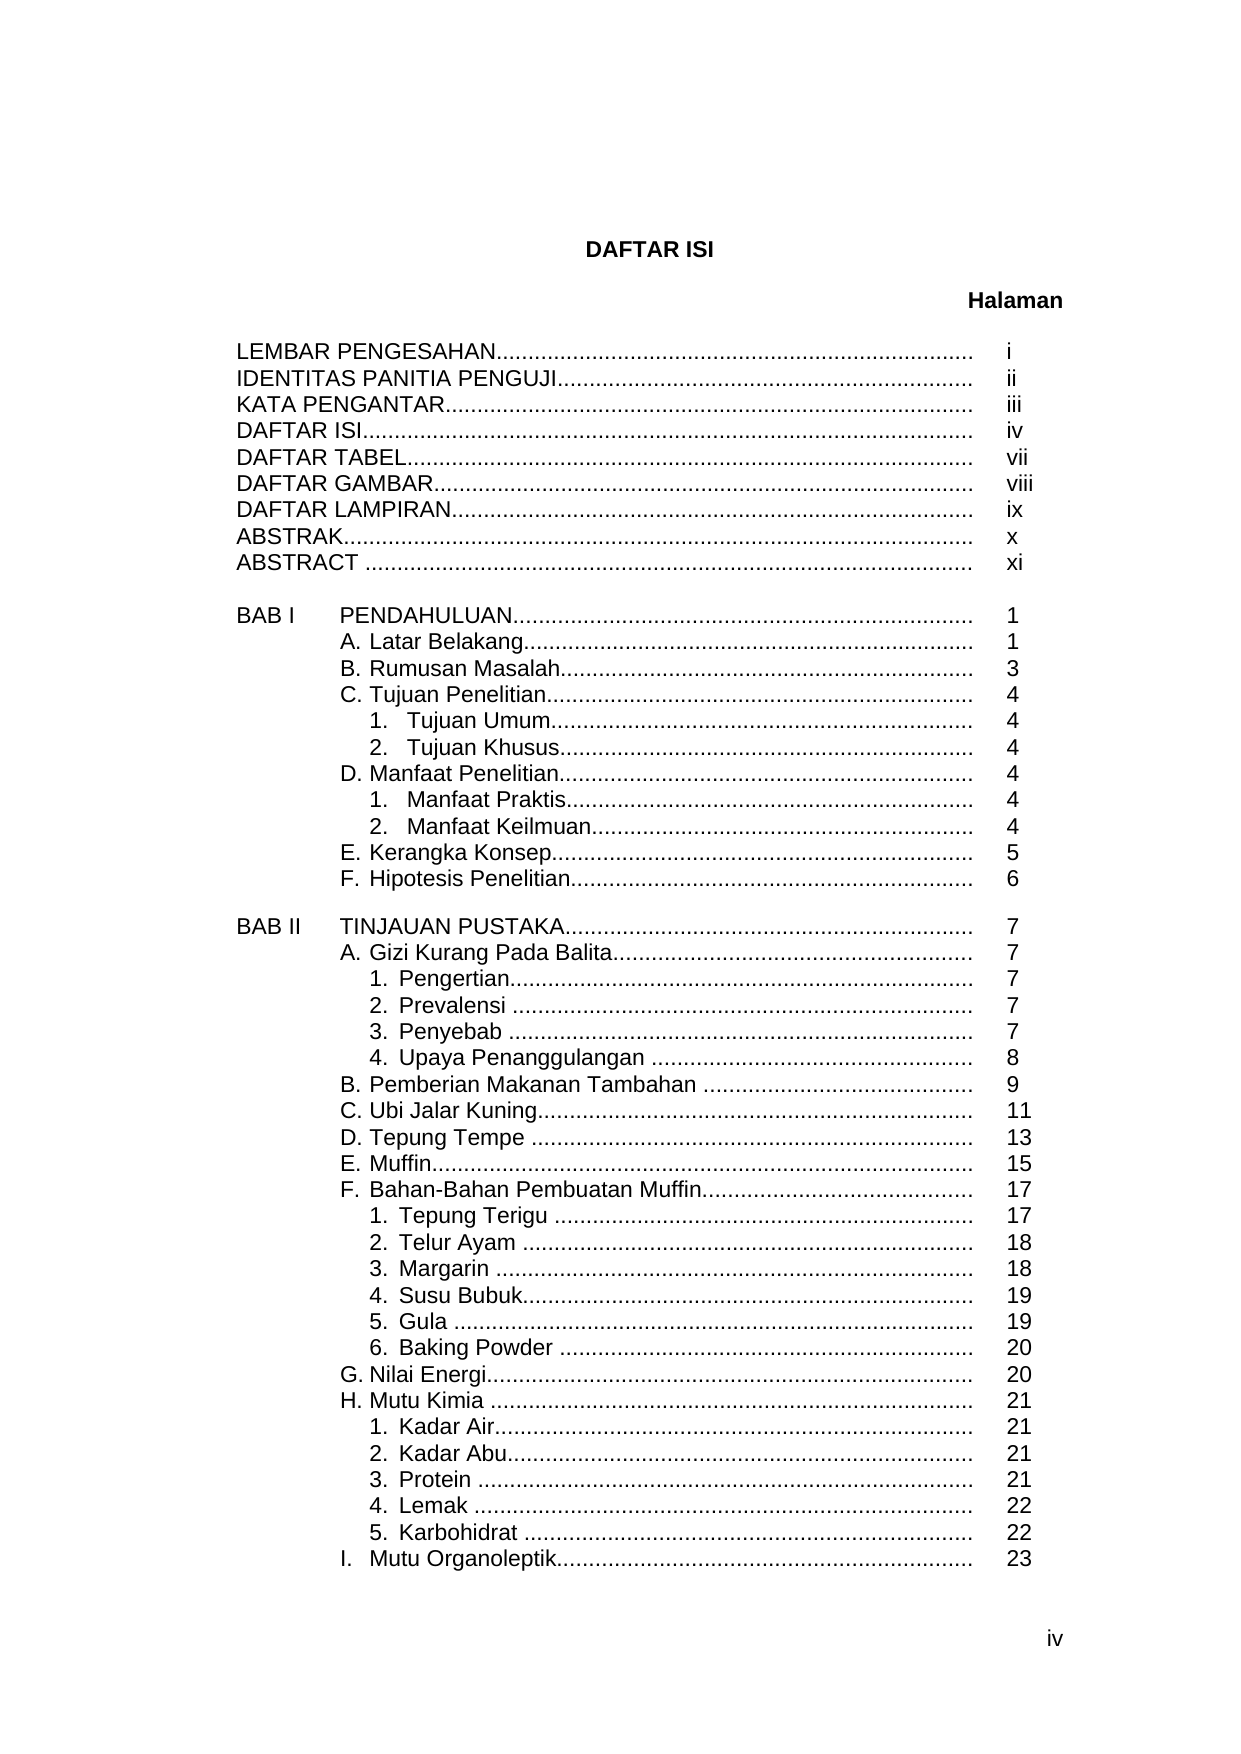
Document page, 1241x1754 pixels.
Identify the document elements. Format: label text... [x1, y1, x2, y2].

list Gizi Kurang Pada Balita 7 [340, 939, 1063, 965]
text BAB II TINJAUAN PUSTAKA 7 [236, 913, 1063, 939]
list Latar Belakang 1 [340, 628, 1063, 654]
list Kerangka Konsep 5 [340, 839, 1063, 865]
text IDENTITAS PANITIA PENGUJI ii [236, 365, 1063, 391]
list Lemak 22 [369, 1492, 1063, 1519]
list Manfaat Keilmuan 4 [369, 813, 1063, 839]
list Penyebab 7 [369, 1018, 1063, 1044]
text DAFTAR TABEL vii [236, 444, 1063, 470]
list Protein 21 [369, 1466, 1063, 1492]
list Mutu Kimia 21 [340, 1387, 1063, 1413]
list Upaya Penanggulangan 8 [369, 1044, 1063, 1071]
text ABSTRAK x [236, 523, 1063, 549]
text BAB I PENDAHULUAN 1 [236, 602, 1063, 628]
list Tujuan Khusus 4 [369, 734, 1063, 760]
list Tujuan Umum 4 [369, 707, 1063, 734]
list Tujuan Penelitian 4 [340, 681, 1063, 707]
list Susu Bubuk 19 [369, 1282, 1063, 1308]
list Manfaat Penelitian 4 [340, 760, 1063, 786]
text DAFTAR LAMPIRAN ix [236, 496, 1063, 523]
text LEMBAR PENGESAHAN i [236, 338, 1063, 365]
list Hipotesis Penelitian 6 [340, 865, 1063, 892]
list Tepung Tempe 13 [340, 1123, 1063, 1150]
text DAFTAR ISI [236, 236, 1063, 263]
list Bahan-Bahan Pembuatan Muffin 17 [340, 1176, 1063, 1202]
text Halaman [236, 287, 1063, 314]
list Rumusan Masalah 3 [340, 654, 1063, 681]
text DAFTAR ISI iv [236, 417, 1063, 444]
list Pengertian 7 [369, 965, 1063, 992]
list Prevalensi 7 [369, 992, 1063, 1018]
list Nilai Energi 20 [340, 1361, 1063, 1387]
list Ubi Jalar Kuning 11 [340, 1097, 1063, 1123]
text ABSTRACT xi [236, 549, 1063, 576]
list Tepung Terigu 17 [369, 1202, 1063, 1229]
list Pemberian Makanan Tambahan 9 [340, 1071, 1063, 1097]
list Kadar Abu 21 [369, 1440, 1063, 1466]
list Karbohidrat 22 [369, 1519, 1063, 1545]
text DAFTAR GAMBAR viii [236, 470, 1063, 496]
list Baking Powder 20 [369, 1334, 1063, 1361]
list Kadar Air 21 [369, 1413, 1063, 1440]
list Gula 19 [369, 1308, 1063, 1334]
list Margarin 18 [369, 1255, 1063, 1282]
list Telur Ayam 18 [369, 1229, 1063, 1255]
list Manfaat Praktis 4 [369, 786, 1063, 813]
list Mutu Organoleptik 23 [340, 1545, 1063, 1571]
text KATA PENGANTAR iii [236, 391, 1063, 417]
list Muffin 15 [340, 1150, 1063, 1176]
